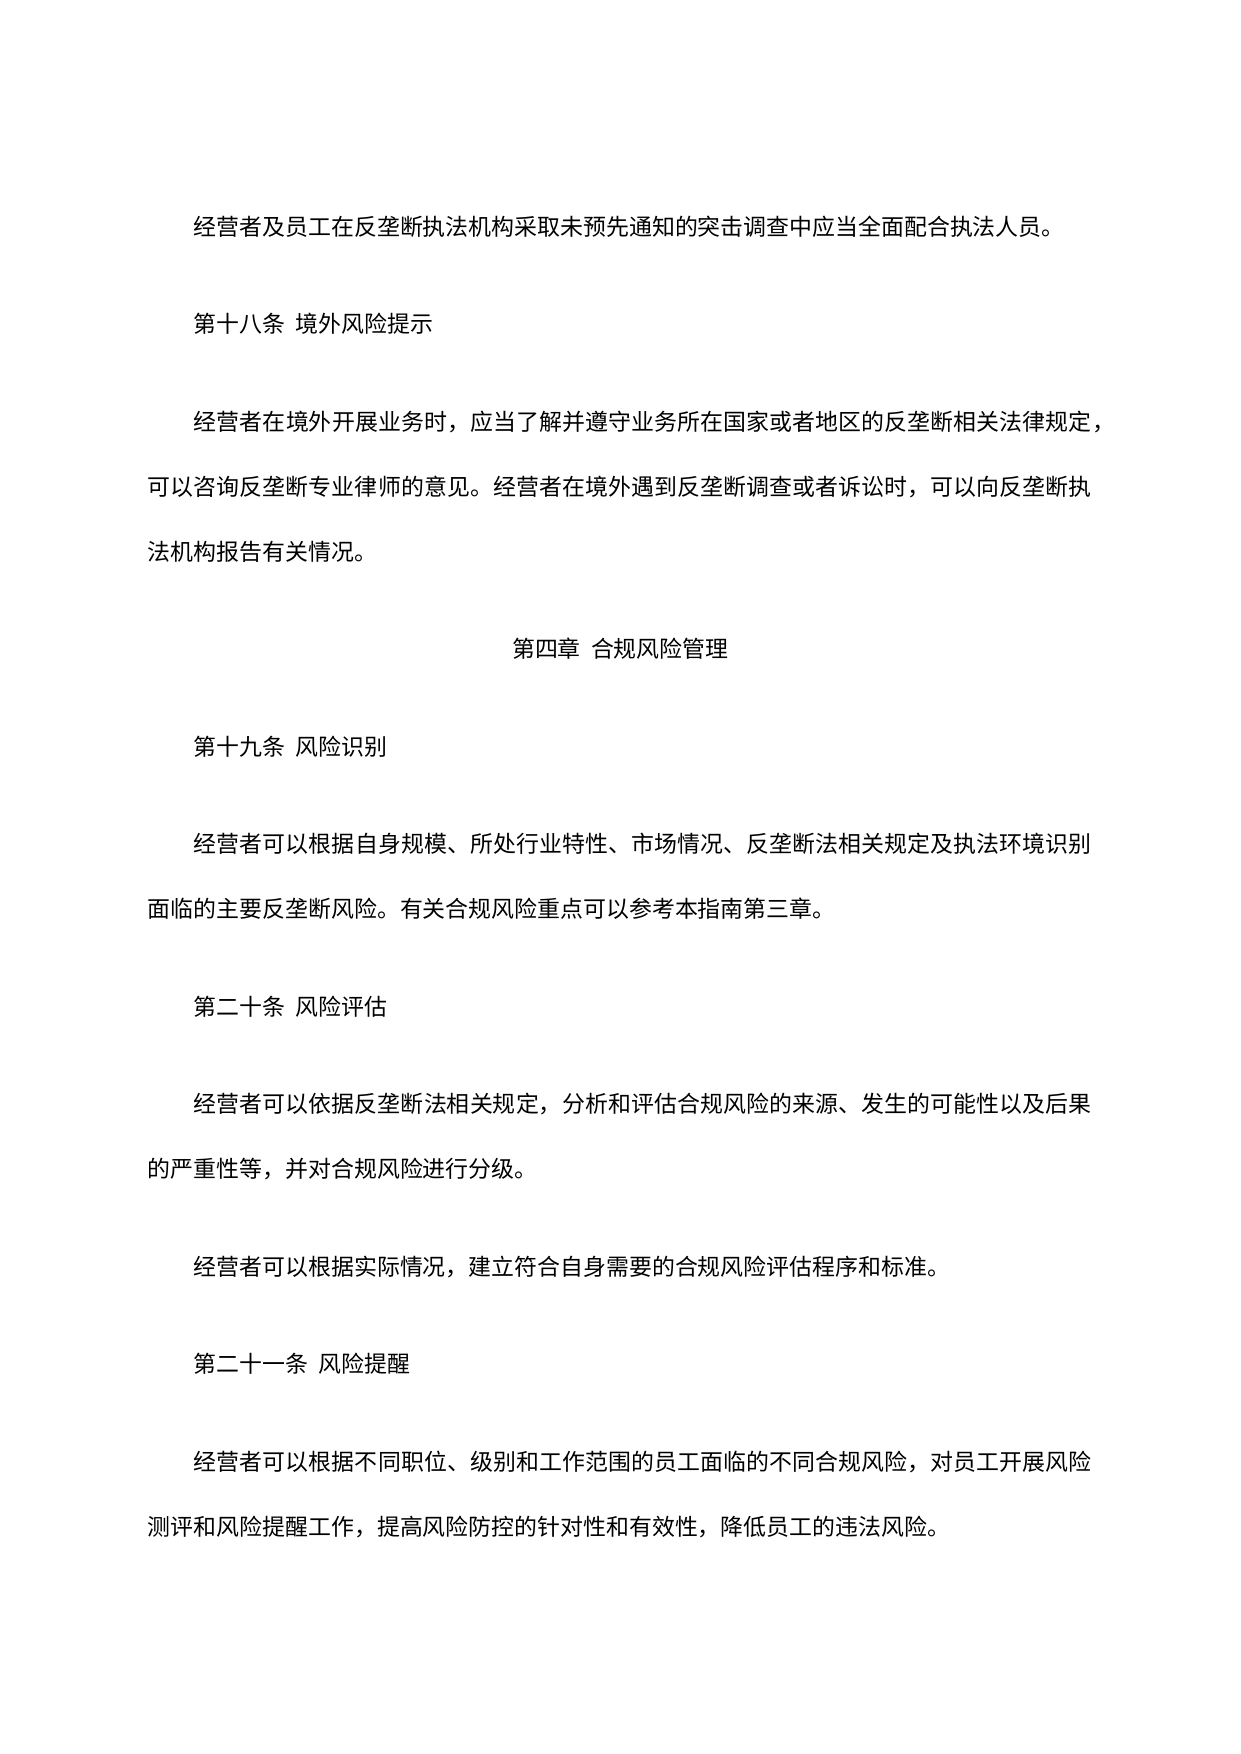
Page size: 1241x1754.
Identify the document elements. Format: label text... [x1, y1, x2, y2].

text 第二十一条 风险提醒 [148, 1331, 1092, 1396]
text 第十九条 风险识别 [148, 713, 1092, 778]
text 第四章 合规风险管理 [148, 616, 1092, 681]
text 经营者可以根据自身规模、所处行业特性、市场情况、反垄断法相关规定及执法环境识别面临的主要反垄断风险。有关合规风险重点可以参考本指南第三章。 [148, 811, 1092, 941]
text 经营者在境外开展业务时，应当了解并遵守业务所在国家或者地区的反垄断相关法律规定，可以咨询反垄断专业律师的意见。经营者在境外遇到反垄断调查或者诉讼时，可以向反垄断执法机构报告有关情况。 [148, 388, 1092, 583]
text 经营者可以依据反垄断法相关规定，分析和评估合规风险的来源、发生的可能性以及后果的严重性等，并对合规风险进行分级。 [148, 1071, 1092, 1201]
text 经营者可以根据不同职位、级别和工作范围的员工面临的不同合规风险，对员工开展风险测评和风险提醒工作，提高风险防控的针对性和有效性，降低员工的违法风险。 [148, 1428, 1092, 1558]
text 第二十条 风险评估 [148, 973, 1092, 1038]
text 第十八条 境外风险提示 [148, 291, 1092, 356]
text 经营者可以根据实际情况，建立符合自身需要的合规风险评估程序和标准。 [148, 1233, 1092, 1298]
text 经营者及员工在反垄断执法机构采取未预先通知的突击调查中应当全面配合执法人员。 [148, 193, 1092, 258]
